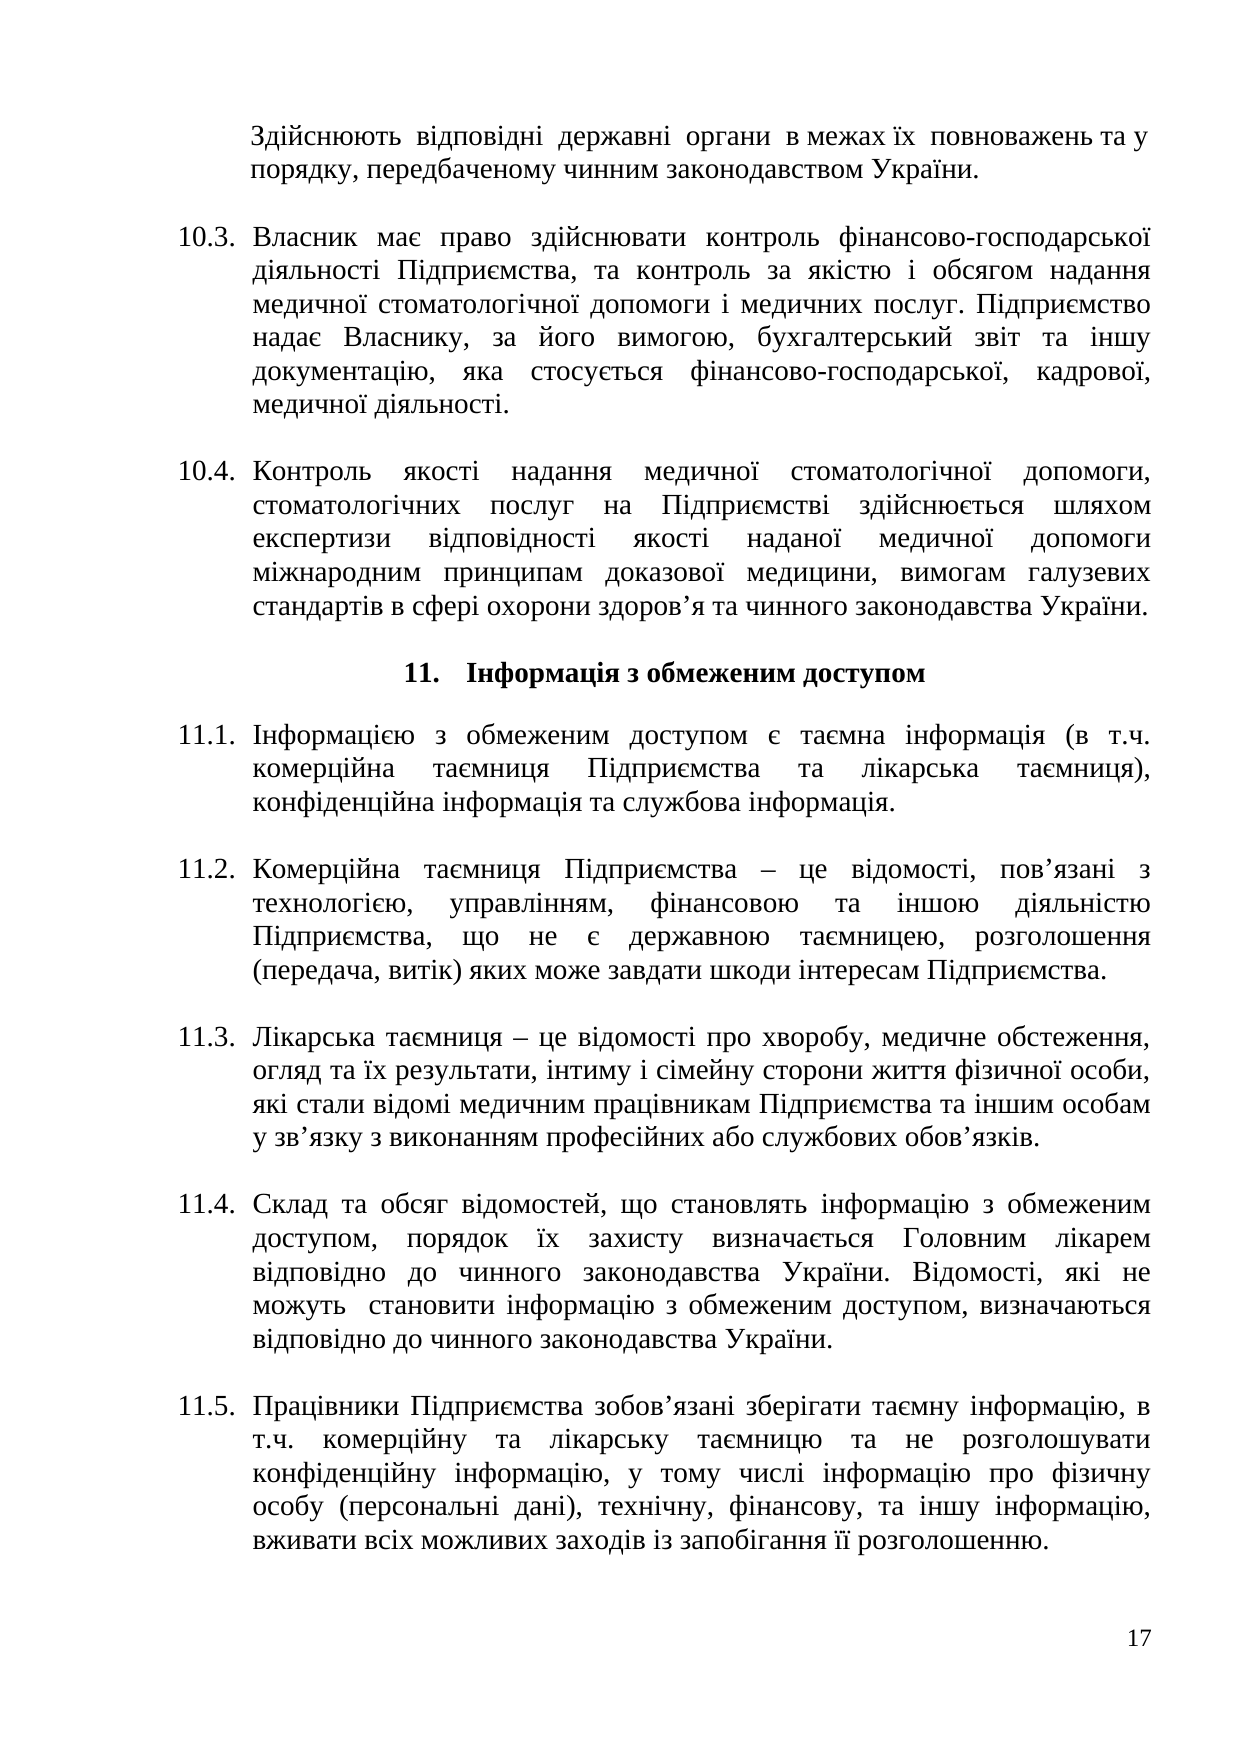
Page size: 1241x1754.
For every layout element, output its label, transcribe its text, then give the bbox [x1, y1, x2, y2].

list Інформацією з обмеженим доступом є таємна інформація (в т.ч. комерційна таємниця Підприємства та лікарська таємниця), конфіденційна інформація та службова інформація. [177, 717, 1152, 818]
text порядку, передбаченому чинним законодавством України. [177, 152, 1152, 185]
list Лікарська таємниця – це відомості про хворобу, медичне обстеження, огляд та їх результати, інтиму і сімейну сторони життя фізичної особи, які стали відомі медичним працівникам Підприємства та іншим особам у зв’язку з виконанням професійних або службових обов’язків. [177, 1019, 1152, 1153]
subtitle Інформація з обмеженим доступом [177, 655, 1152, 688]
list Власник має право здійснювати контроль фінансово-господарської діяльності Підприємства, та контроль за якістю і обсягом надання медичної стоматологічної допомоги і медичних послуг. Підприємство надає Власнику, за його вимогою, бухгалтерський звіт та іншу документацію, яка стосується фінансово-господарської, кадрової, медичної діяльності. [177, 219, 1152, 420]
list Склад та обсяг відомостей, що становлять інформацію з обмеженим доступом, порядок їх захисту визначається Головним лікарем відповідно до чинного законодавства України. Відомості, які не можуть становити інформацію з обмеженим доступом, визначаються відповідно до чинного законодавства України. [177, 1187, 1152, 1354]
list Комерційна таємниця Підприємства – це відомості, пов’язані з технологією, управлінням, фінансовою та іншою діяльністю Підприємства, що не є державною таємницею, розголошення (передача, витік) яких може завдати шкоди інтересам Підприємства. [177, 851, 1152, 985]
list Контроль якості надання медичної стоматологічної допомоги, стоматологічних послуг на Підприємстві здійснюється шляхом експертизи відповідності якості наданої медичної допомоги міжнародним принципам доказової медицини, вимогам галузевих стандартів в сфері охорони здоров’я та чинного законодавства України. [177, 453, 1152, 621]
text Здійснюють відповідні державні органи в межах їх повноважень та у [177, 118, 1152, 152]
list Працівники Підприємства зобов’язані зберігати таємну інформацію, в т.ч. комерційну та лікарську таємницю та не розголошувати конфіденційну інформацію, у тому числі інформацію про фізичну особу (персональні дані), технічну, фінансову, та іншу інформацію, вживати всіх можливих заходів із запобігання її розголошенню. [177, 1388, 1152, 1556]
